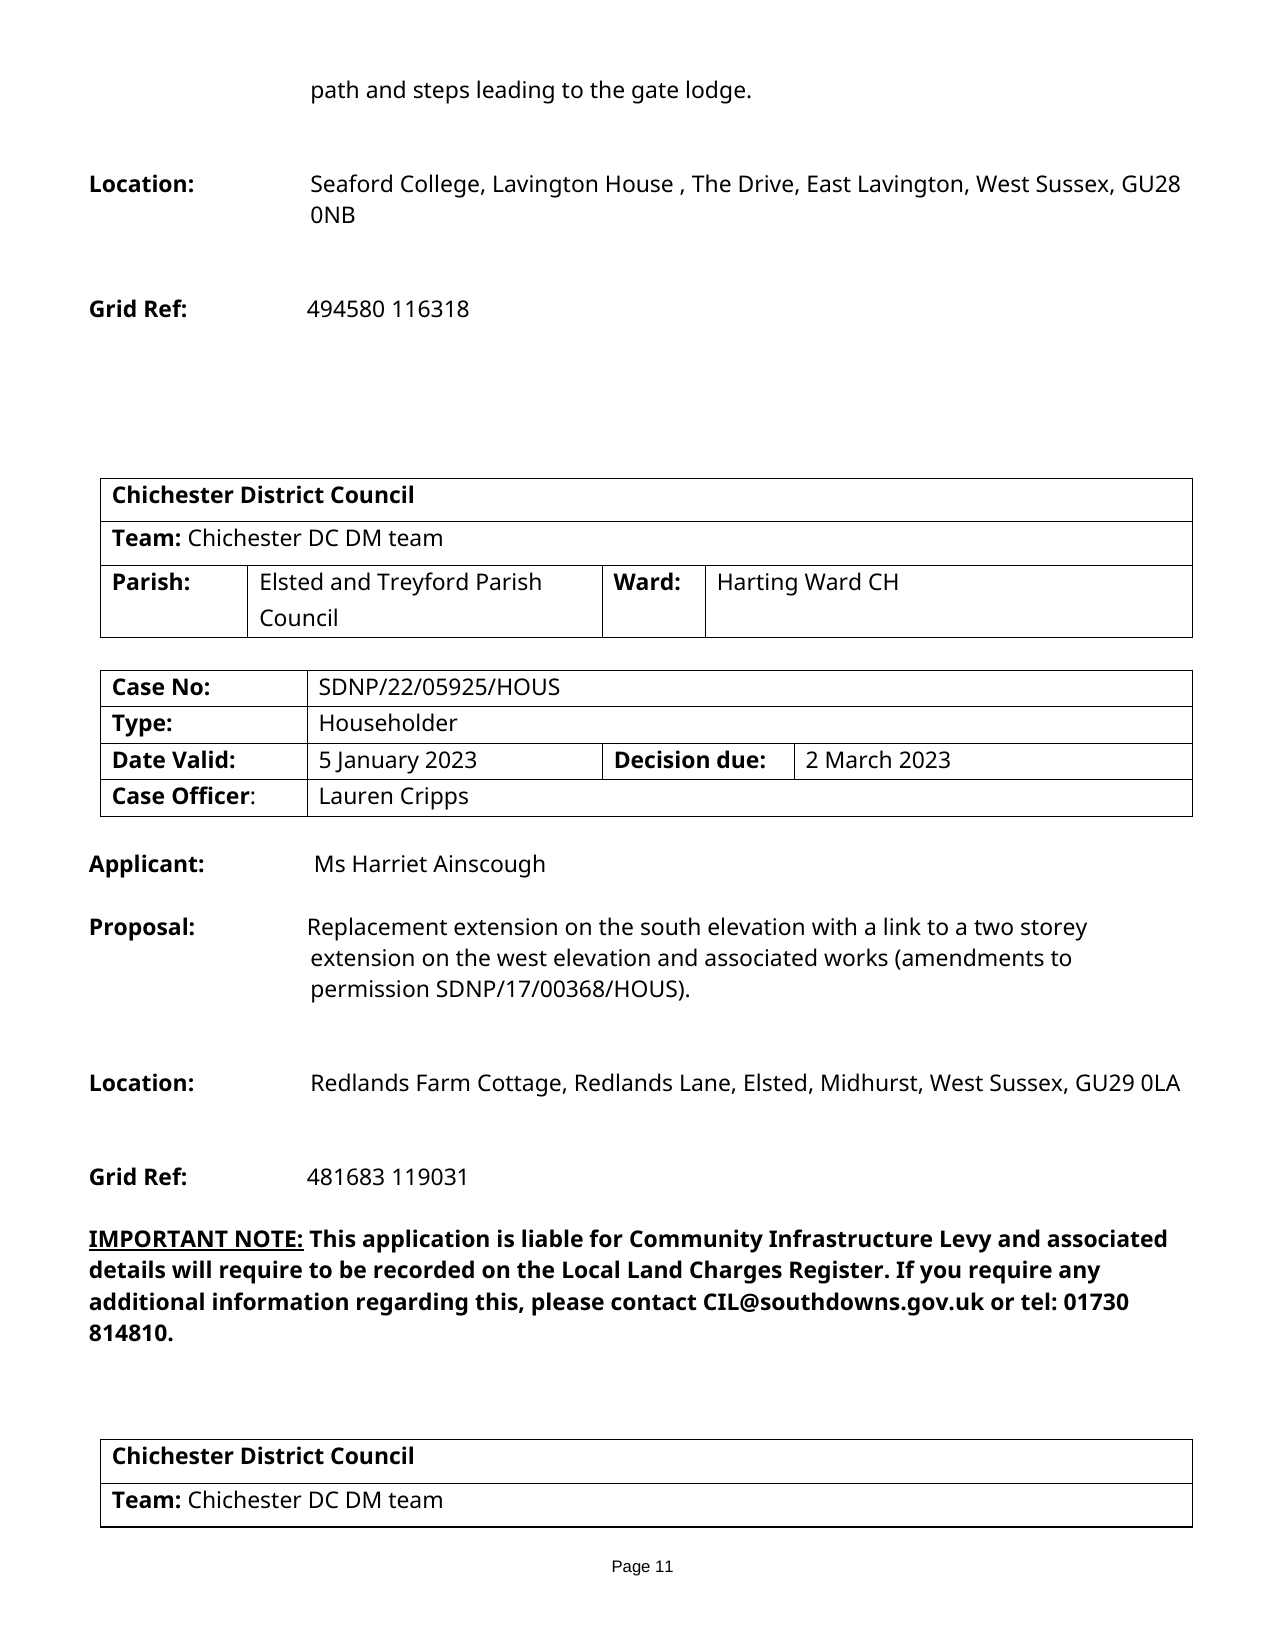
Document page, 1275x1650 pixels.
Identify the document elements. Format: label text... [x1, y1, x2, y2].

text Location: Redlands Farm Cottage, Redlands Lane, Elsted, Midhurst, West Sussex, GU29 0LA [89, 1067, 1196, 1098]
table_cell Elsted and Treyford Parish Council [248, 566, 602, 637]
table_cell Parish: [101, 566, 247, 637]
table_header Chichester District Council [101, 1440, 1192, 1483]
table_header SDNP/22/05925/HOUS [308, 671, 1192, 706]
text Applicant: Ms Harriet Ainscough [89, 848, 1196, 879]
table_cell Harting Ward CH [706, 566, 1192, 637]
table_cell Householder [308, 707, 1192, 743]
table_header Case No: [101, 671, 307, 706]
table_cell 2 March 2023 [795, 744, 1192, 779]
text IMPORTANT NOTE: This application is liable for Community Infrastructure Levy and associated details will require to be recorded on the Local Land Charges Register. If you require any additional information regarding this, please contact CIL@southdowns.gov.uk or tel: 01730 814810. [89, 1223, 1196, 1348]
table_cell Type: [101, 707, 307, 743]
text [89, 74, 1196, 105]
text Proposal: Replacement extension on the south elevation with a link to a two storey extension on the west elevation and associated works (amendments to permission SDNP/17/00368/HOUS). [89, 911, 1196, 1004]
table_cell Decision due: [603, 744, 794, 779]
text Location: Seaford College, Lavington House , The Drive, East Lavington, West Sussex, GU28 0NB [89, 168, 1196, 230]
table_cell Team: Chichester DC DM team [101, 522, 1192, 565]
table_cell 5 January 2023 [308, 744, 602, 779]
table_cell Ward: [603, 566, 705, 637]
table_cell Case Officer: [101, 780, 307, 816]
table_header Chichester District Council [101, 479, 1192, 521]
table_cell Date Valid: [101, 744, 307, 779]
table_cell Team: Chichester DC DM team [101, 1484, 1192, 1526]
table_cell Lauren Cripps [308, 780, 1192, 816]
text Grid Ref: 481683 119031 [89, 1161, 1196, 1192]
text Grid Ref: 494580 116318 [89, 293, 1196, 324]
